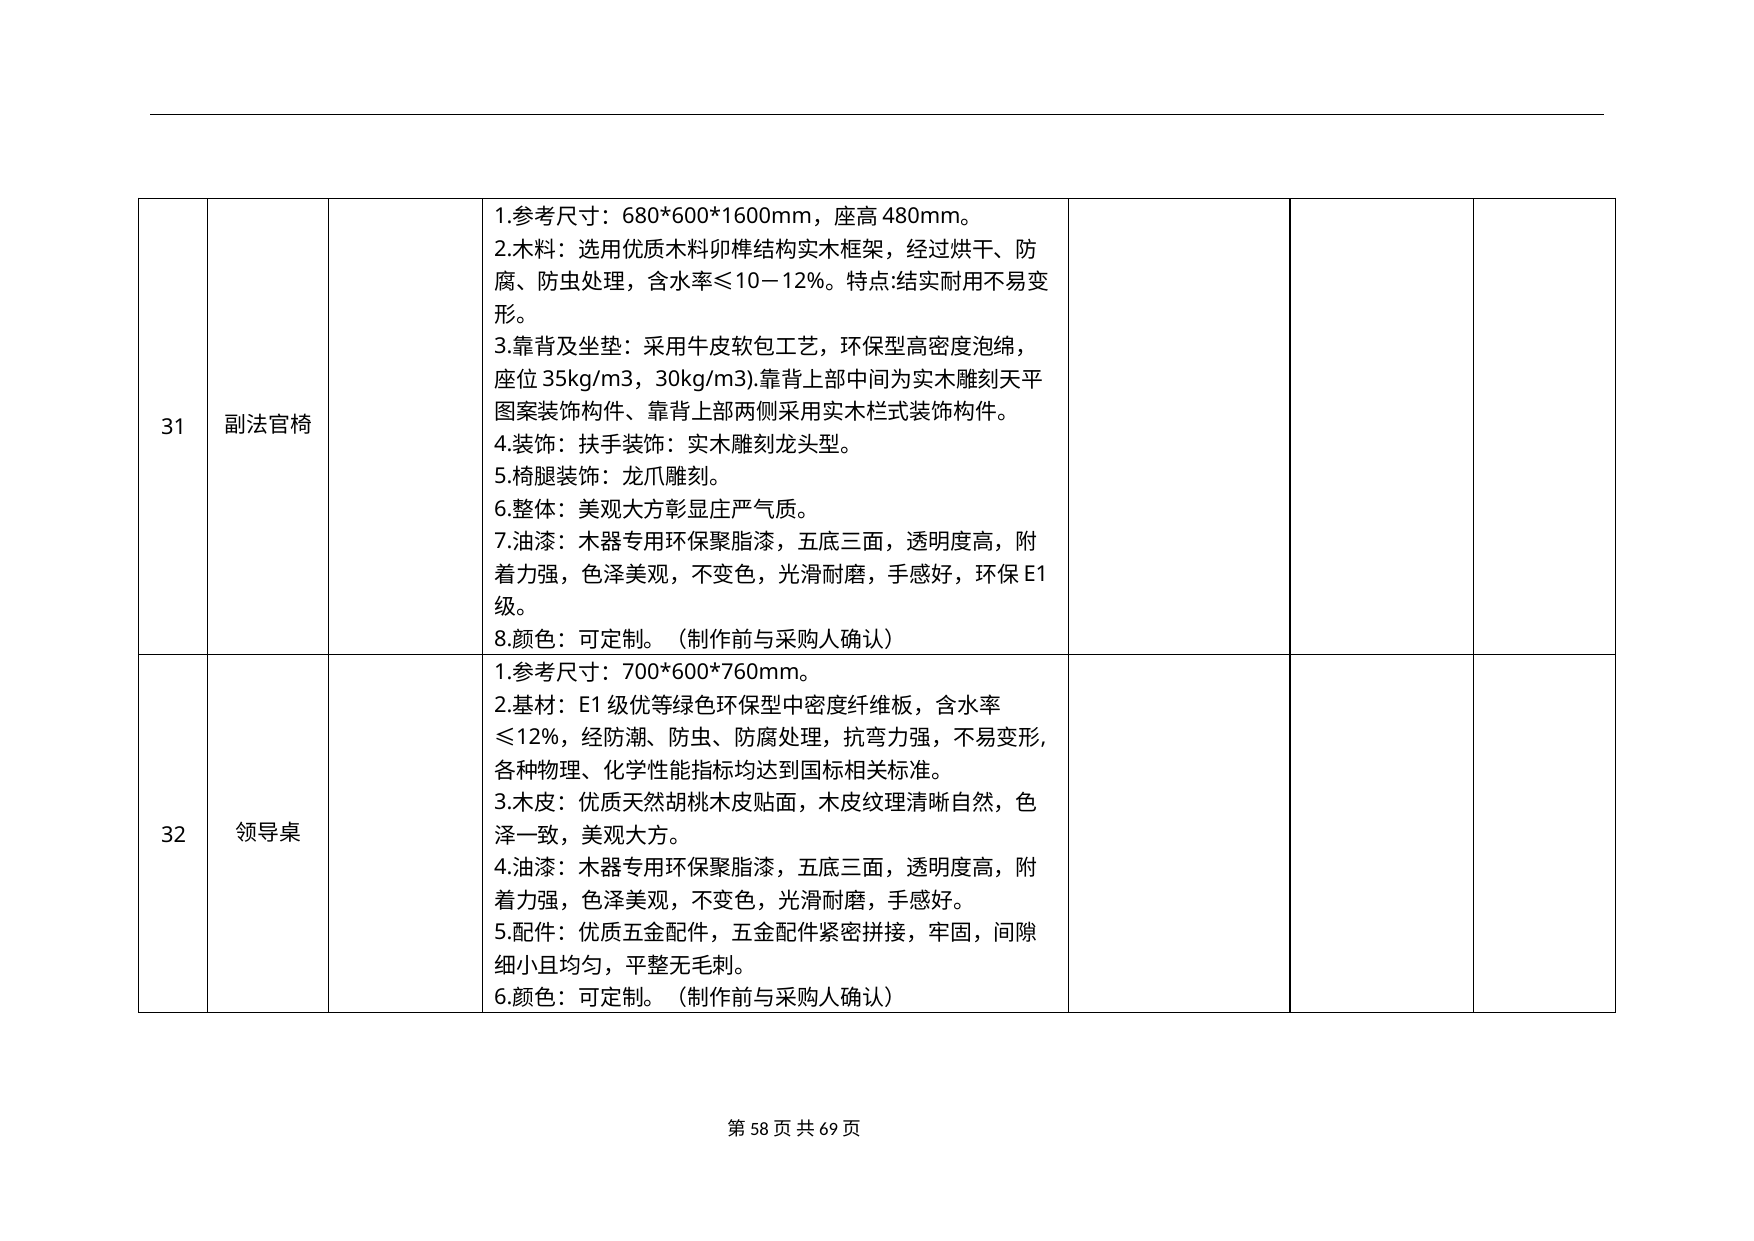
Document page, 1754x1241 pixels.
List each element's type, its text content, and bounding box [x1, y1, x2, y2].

table_cell [329, 655, 482, 1012]
table_cell 领导桌 [208, 655, 328, 1012]
table_cell 副法官椅 [208, 199, 328, 654]
table_cell [1474, 199, 1615, 654]
table_cell [1069, 655, 1289, 1012]
table_cell 32 [139, 655, 207, 1012]
table_cell [1474, 655, 1615, 1012]
table_cell [329, 199, 482, 654]
table_cell 31 [139, 199, 207, 654]
table_cell 1.参考尺寸：700*600*760mm。 2.基材：E1级优等绿色环保型中密度纤维板，含水率≤12%，经防潮、防虫、防腐处理，抗弯力强，不易变形,各种物理、化学性能指标均达到国标相关标准。 3.木皮：优质天然胡桃木皮贴面，木皮纹理清晰自然，色泽一致，美观大方。 4.油漆：木器专用环保聚脂漆，五底三面，透明度高，附着力强，色泽美观，不变色，光滑耐磨，手感好。 5.配件：优质五金配件，五金配件紧密拼接，牢固，间隙细小且均匀，平整无毛刺。 6.颜色：可定制。（制作前与采购人确认） [483, 655, 1068, 1012]
table_cell [1291, 655, 1473, 1012]
table_cell 1.参考尺寸：680*600*1600mm，座高480mm。 2.木料：选用优质木料卯榫结构实木框架，经过烘干、防腐、防虫处理，含水率≤10－12%。特点:结实耐用不易变形。 3.靠背及坐垫：采用牛皮软包工艺，环保型高密度泡绵，座位35kg/m3，30kg/m3).靠背上部中间为实木雕刻天平图案装饰构件、靠背上部两侧采用实木栏式装饰构件。 4.装饰：扶手装饰：实木雕刻龙头型。 5.椅腿装饰：龙爪雕刻。 6.整体：美观大方彰显庄严气质。 7.油漆：木器专用环保聚脂漆，五底三面，透明度高，附着力强，色泽美观，不变色，光滑耐磨，手感好，环保E1级。 8.颜色：可定制。（制作前与采购人确认） [483, 199, 1068, 654]
table_cell [1069, 199, 1289, 654]
table_cell [1291, 199, 1473, 654]
